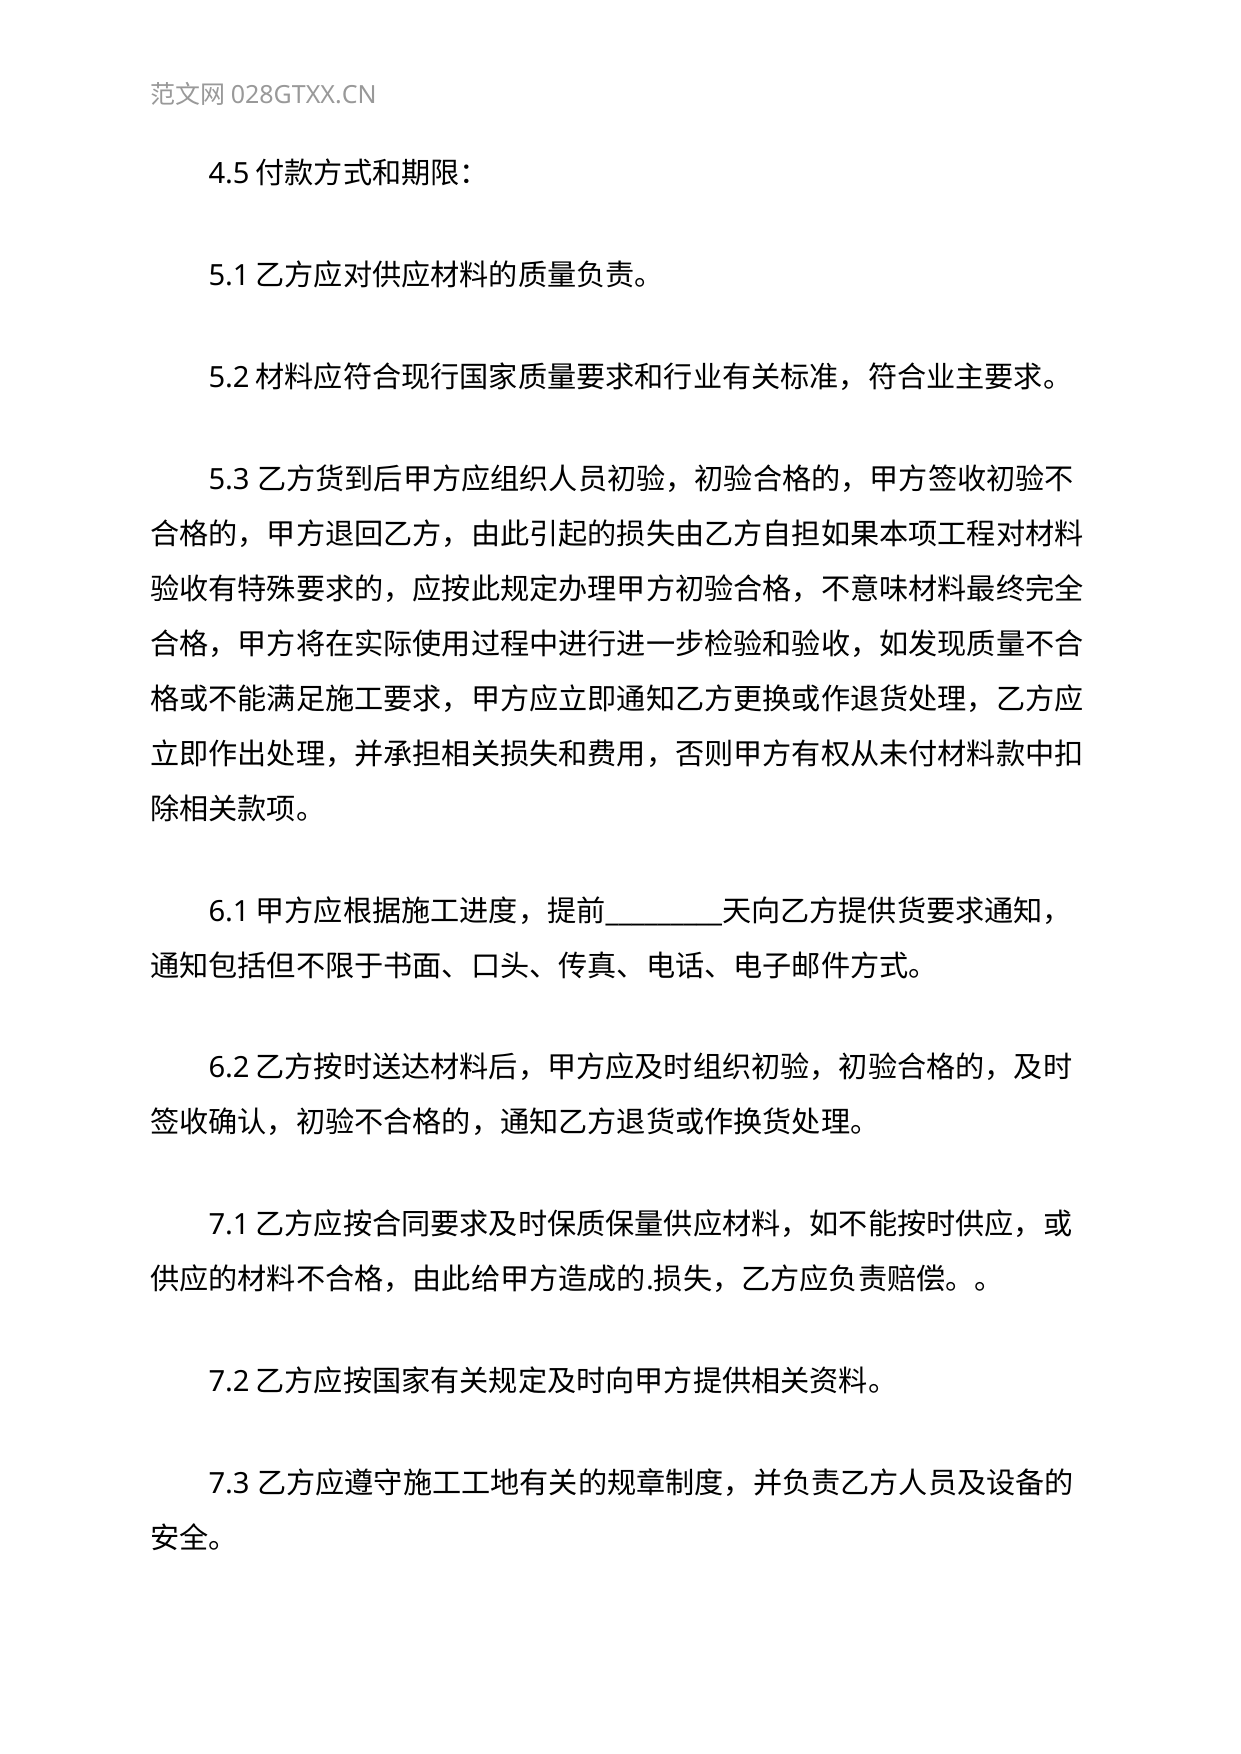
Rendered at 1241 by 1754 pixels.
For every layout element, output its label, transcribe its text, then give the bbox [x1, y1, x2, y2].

text 6.1甲方应根据施工进度，提前_________天向乙方提供货要求通知，通知包括但不限于书面、口头、传真、电话、电子邮件方式。 [150, 887, 1090, 984]
text 5.2材料应符合现行国家质量要求和行业有关标准，符合业主要求。 [150, 354, 1090, 396]
text 5.3 乙方货到后甲方应组织人员初验，初验合格的，甲方签收初验不合格的，甲方退回乙方，由此引起的损失由乙方自担如果本项工程对材料验收有特殊要求的，应按此规定办理甲方初验合格，不意味材料最终完全合格，甲方将在实际使用过程中进行进一步检验和验收，如发现质量不合格或不能满足施工要求，甲方应立即通知乙方更换或作退货处理，乙方应立即作出处理，并承担相关损失和费用，否则甲方有权从未付材料款中扣除相关款项。 [150, 456, 1090, 828]
text 7.3 乙方应遵守施工工地有关的规章制度，并负责乙方人员及设备的安全。 [150, 1460, 1090, 1557]
text 7.2乙方应按国家有关规定及时向甲方提供相关资料。 [150, 1358, 1090, 1400]
text 4.5付款方式和期限： [150, 150, 1090, 192]
text 5.1乙方应对供应材料的质量负责。 [150, 252, 1090, 294]
text 7.1乙方应按合同要求及时保质保量供应材料，如不能按时供应，或供应的材料不合格，由此给甲方造成的.损失，乙方应负责赔偿。。 [150, 1201, 1090, 1298]
text 6.2乙方按时送达材料后，甲方应及时组织初验，初验合格的，及时签收确认，初验不合格的，通知乙方退货或作换货处理。 [150, 1044, 1090, 1141]
